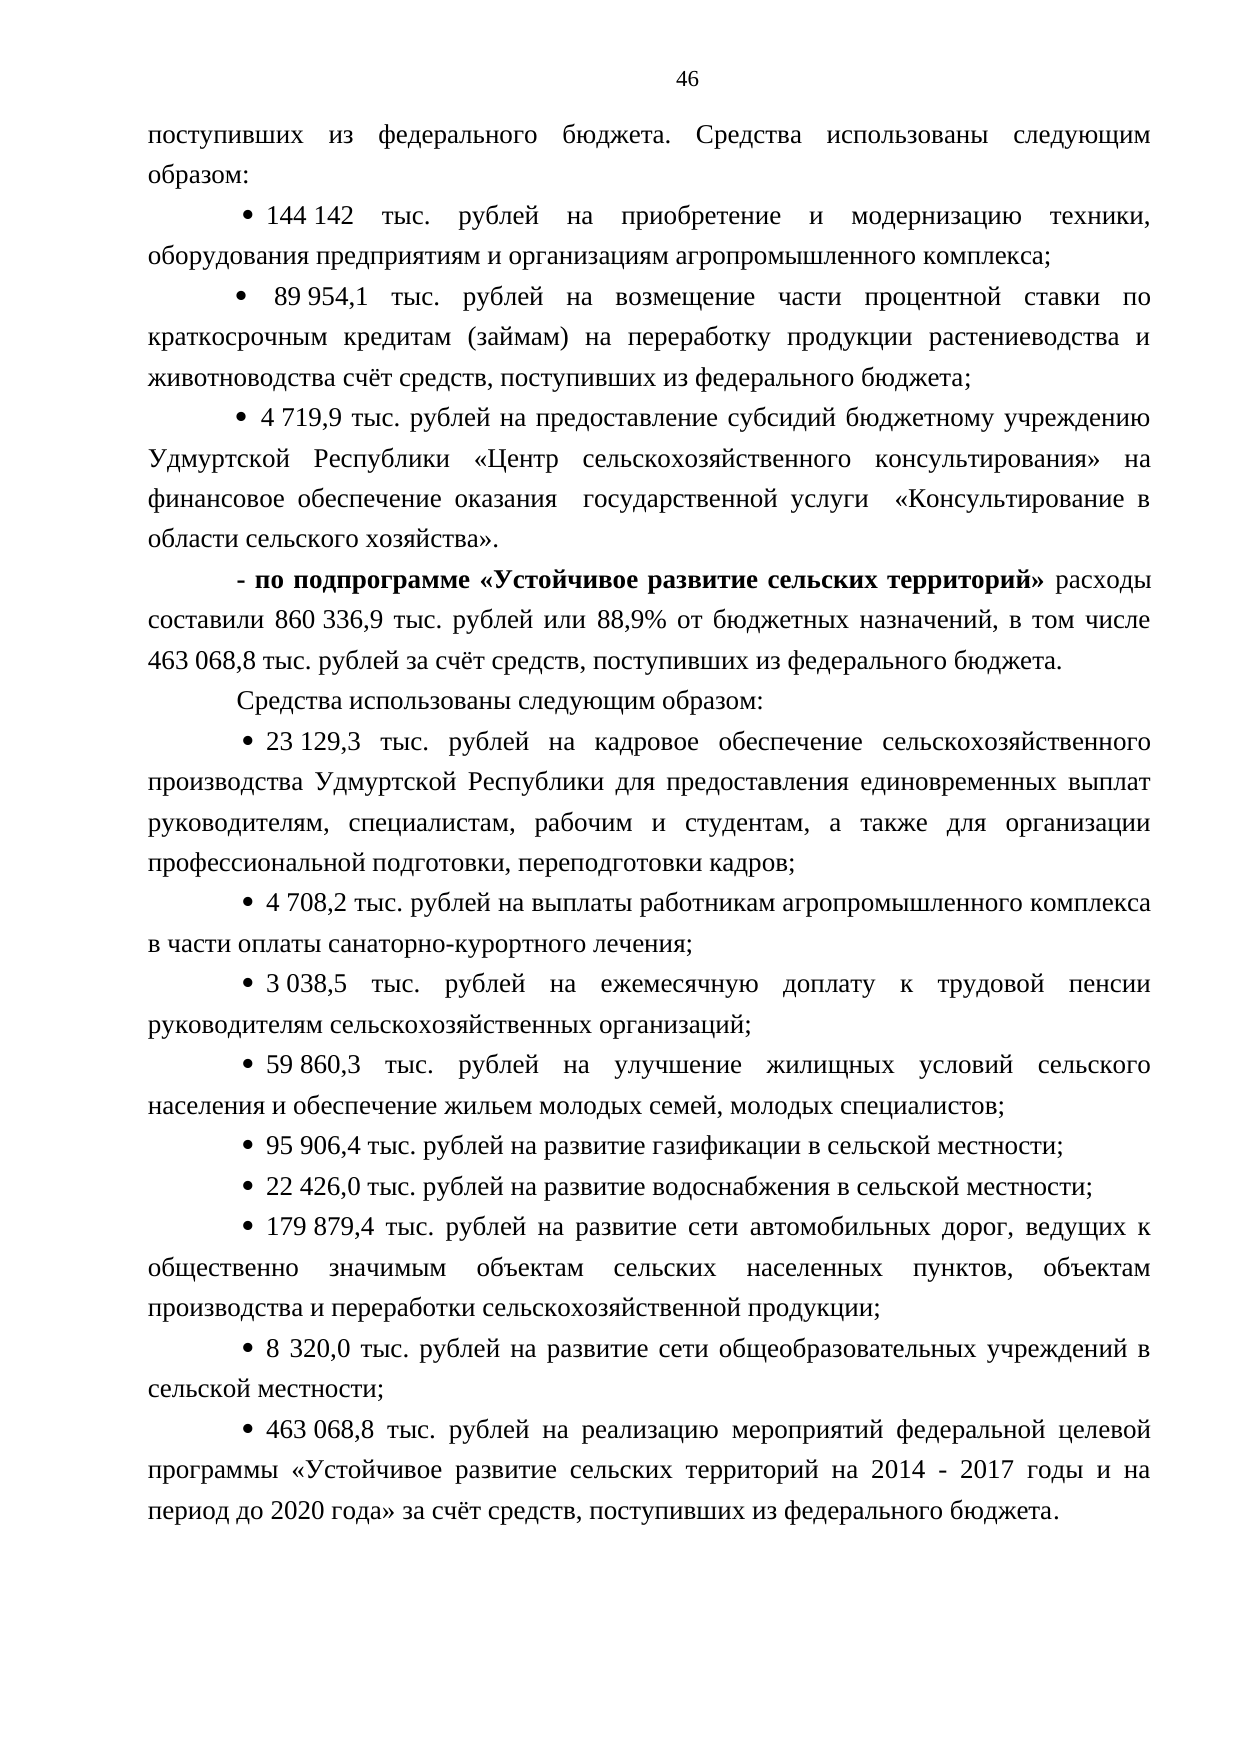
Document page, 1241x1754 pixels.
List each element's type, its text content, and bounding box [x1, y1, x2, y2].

list 22 426,0 тыс. рублей на развитие водоснабжения в сельской местности; [148, 1170, 1152, 1201]
list 4 708,2 тыс. рублей на выплаты работникам агропромышленного комплекса в части оплаты санаторно-курортного лечения; [148, 886, 1152, 958]
list 4 719,9 тыс. рублей на предоставление субсидий бюджетному учреждению Удмуртской Республики «Центр сельскохозяйственного консультирования» на финансовое обеспечение оказания государственной услуги «Консультирование в области сельского хозяйства». [148, 401, 1152, 554]
list 59 860,3 тыс. рублей на улучшение жилищных условий сельского населения и обеспечение жильем молодых семей, молодых специалистов; [148, 1048, 1152, 1120]
list 463 068,8 тыс. рублей на реализацию мероприятий федеральной целевой программы «Устойчивое развитие сельских территорий на 2014 - 2017 годы и на период до 2020 года» за счёт средств, поступивших из федерального бюджета. [148, 1413, 1152, 1525]
text Средства использованы следующим образом: [148, 684, 1152, 715]
list 3 038,5 тыс. рублей на ежемесячную доплату к трудовой пенсии руководителям сельскохозяйственных организаций; [148, 967, 1152, 1039]
list 95 906,4 тыс. рублей на развитие газификации в сельской местности; [148, 1129, 1152, 1161]
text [148, 118, 1152, 190]
list 23 129,3 тыс. рублей на кадровое обеспечение сельскохозяйственного производства Удмуртской Республики для предоставления единовременных выплат руководителям, специалистам, рабочим и студентам, а также для организации профессиональной подготовки, переподготовки кадров; [148, 725, 1152, 877]
list 8 320,0 тыс. рублей на развитие сети общеобразовательных учреждений в сельской местности; [148, 1332, 1152, 1403]
list 179 879,4 тыс. рублей на развитие сети автомобильных дорог, ведущих к общественно значимым объектам сельских населенных пунктов, объектам производства и переработки сельскохозяйственной продукции; [148, 1211, 1152, 1323]
text - по подпрограмме «Устойчивое развитие сельских территорий» расходы составили 860 336,9 тыс. рублей или 88,9% от бюджетных назначений, в том числе 463 068,8 тыс. рублей за счёт средств, поступивших из федерального бюджета. [148, 563, 1152, 675]
list 144 142 тыс. рублей на приобретение и модернизацию техники, оборудования предприятиям и организациям агропромышленного комплекса; [148, 199, 1152, 271]
list 89 954,1 тыс. рублей на возмещение части процентной ставки по краткосрочным кредитам (займам) на переработку продукции растениеводства и животноводства счёт средств, поступивших из федерального бюджета; [148, 280, 1152, 392]
